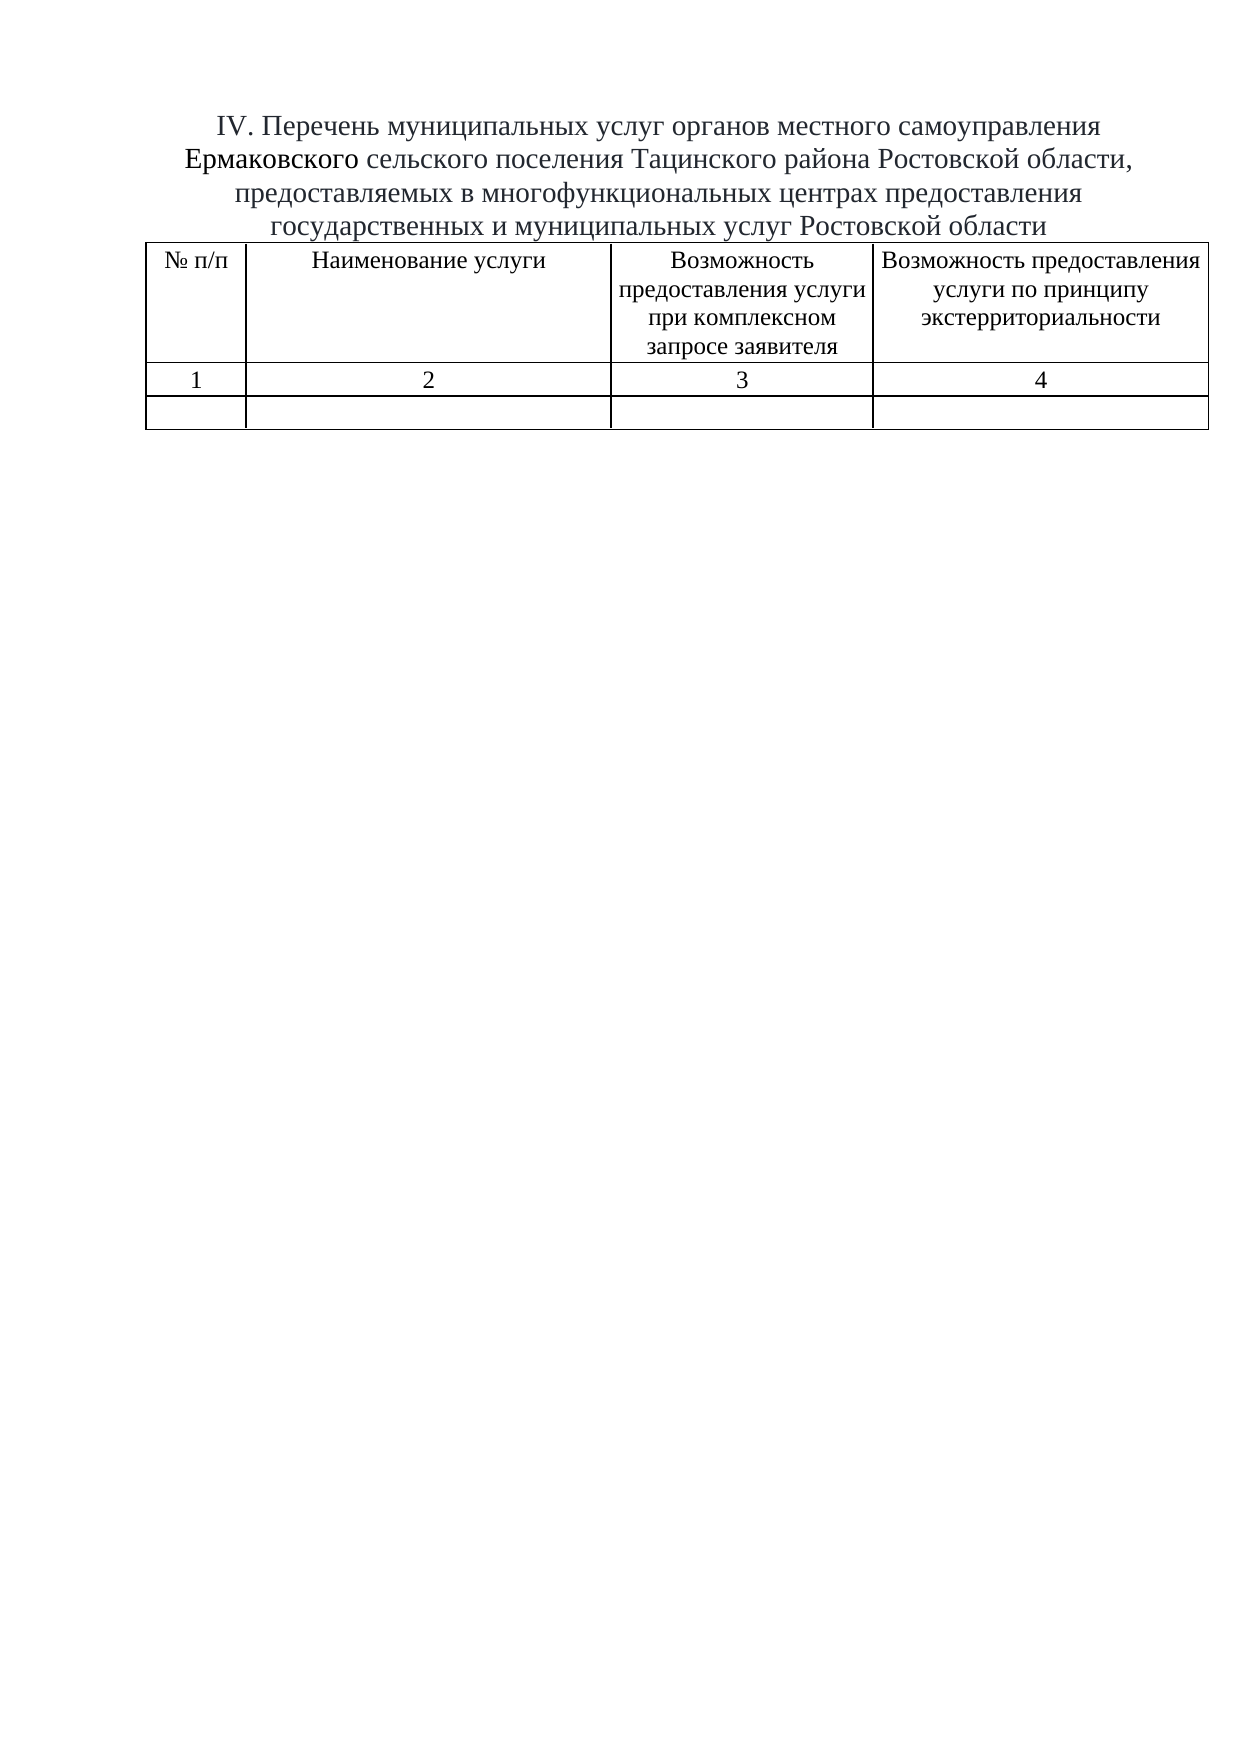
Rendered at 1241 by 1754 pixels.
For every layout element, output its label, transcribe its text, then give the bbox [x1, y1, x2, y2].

table_header Возможность предоставления услуги по принципу экстерриториальности [874, 243, 1208, 362]
table_cell [874, 397, 1208, 428]
table_header Возможность предоставления услуги при комплексном запросе заявителя [612, 243, 873, 362]
table_cell [612, 397, 872, 428]
table_cell 1 [147, 363, 245, 395]
table_cell [147, 397, 245, 428]
table_cell [247, 397, 610, 428]
table_header № п/п [147, 243, 246, 362]
table_cell 4 [874, 363, 1208, 395]
text IV. Перечень муниципальных услуг органов местного самоуправления Ермаковского сельского поселения Тацинского района Ростовской области, предоставляемых в многофункциональных центрах предоставления государственных и муниципальных услуг Ростовской области [148, 108, 1169, 242]
table_header Наименование услуги [247, 243, 611, 362]
table_cell 3 [612, 363, 872, 395]
table_cell 2 [247, 363, 610, 395]
